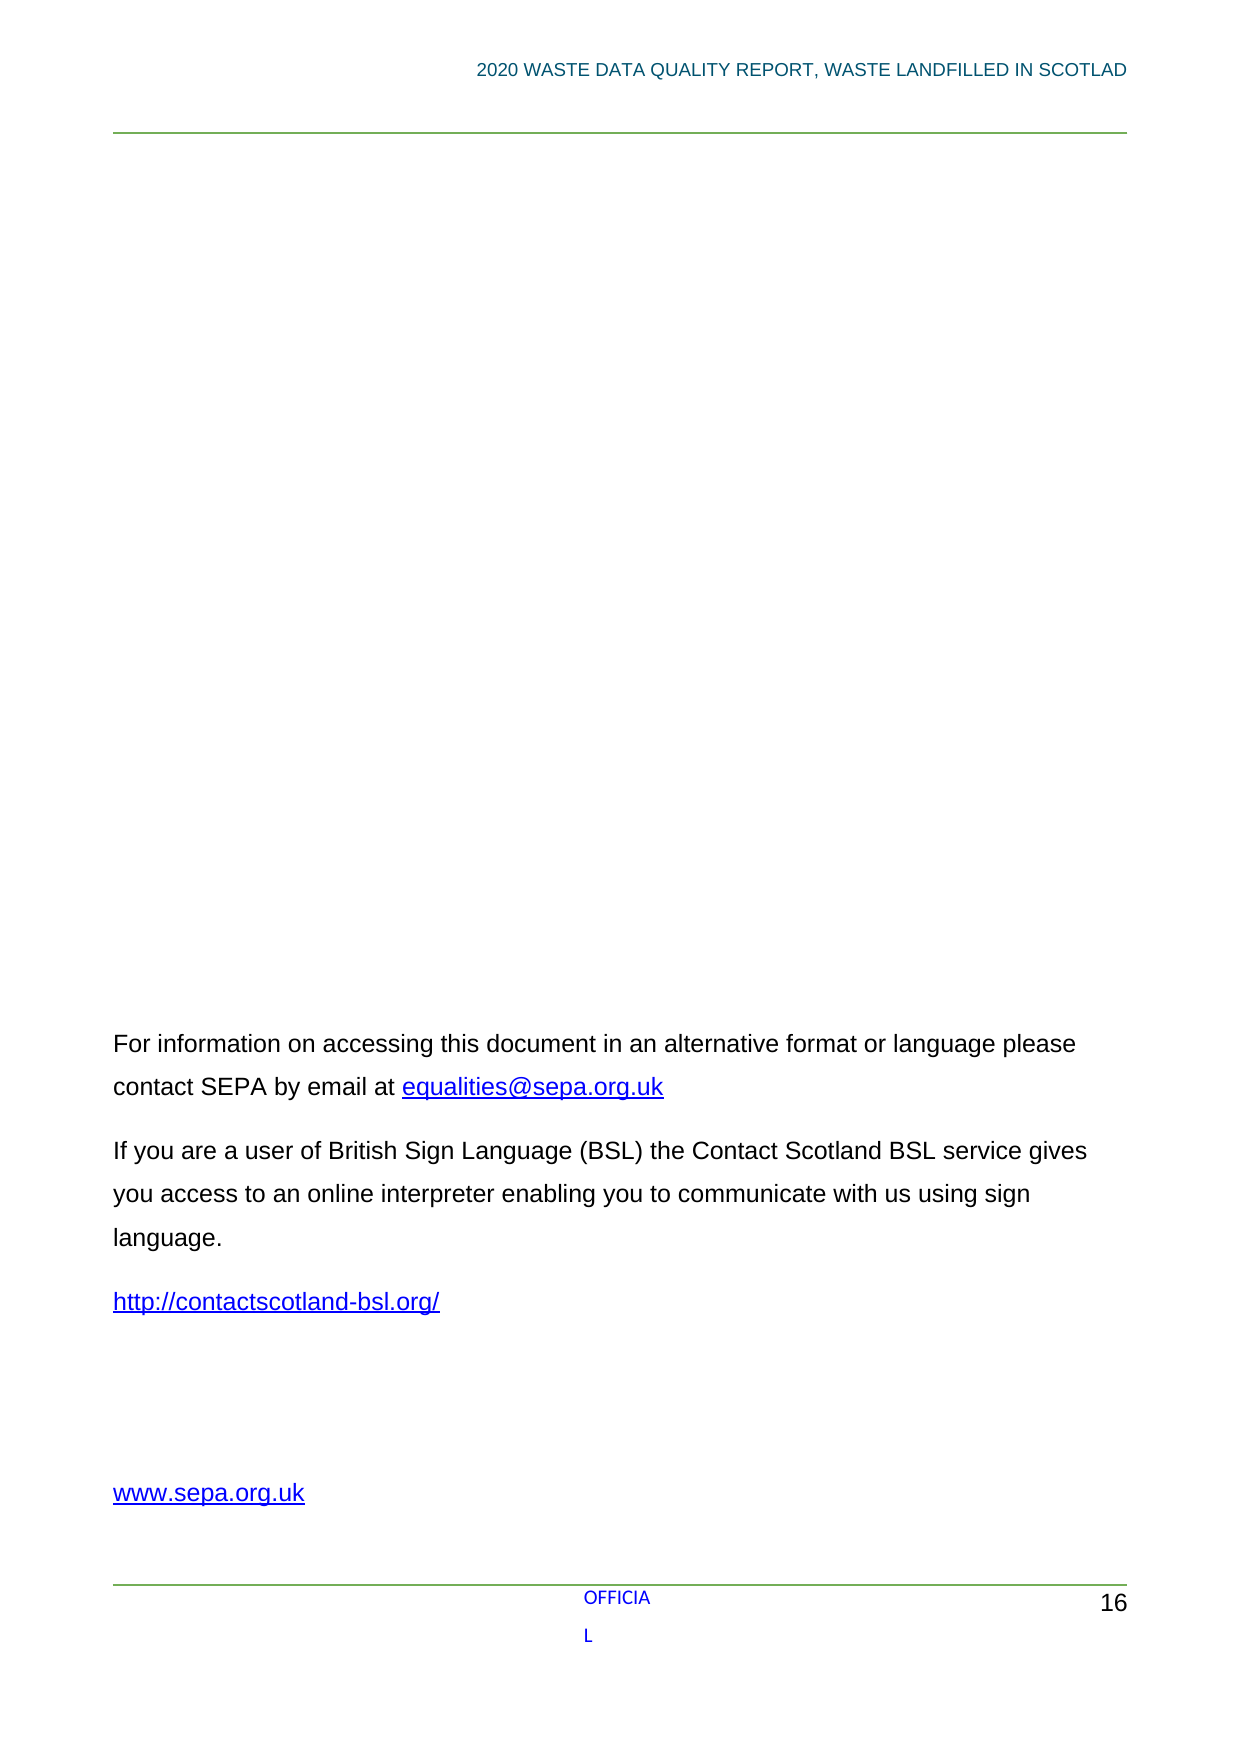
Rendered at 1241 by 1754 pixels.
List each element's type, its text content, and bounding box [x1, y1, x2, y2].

text www.sepa.org.uk [113, 1478, 1127, 1507]
text For information on accessing this document in an alternative format or language please contact SEPA by email at equalities@sepa.org.uk [113, 1029, 1127, 1101]
picture [579, 63, 588, 68]
text http://contactscotland-bsl.org/ [113, 1286, 1127, 1315]
text If you are a user of British Sign Language (BSL) the Contact Scotland BSL service gives you access to an online interpreter enabling you to communicate with us using sign language. [113, 1136, 1127, 1251]
picture [1115, 63, 1121, 74]
picture [621, 63, 632, 76]
picture [802, 63, 813, 76]
